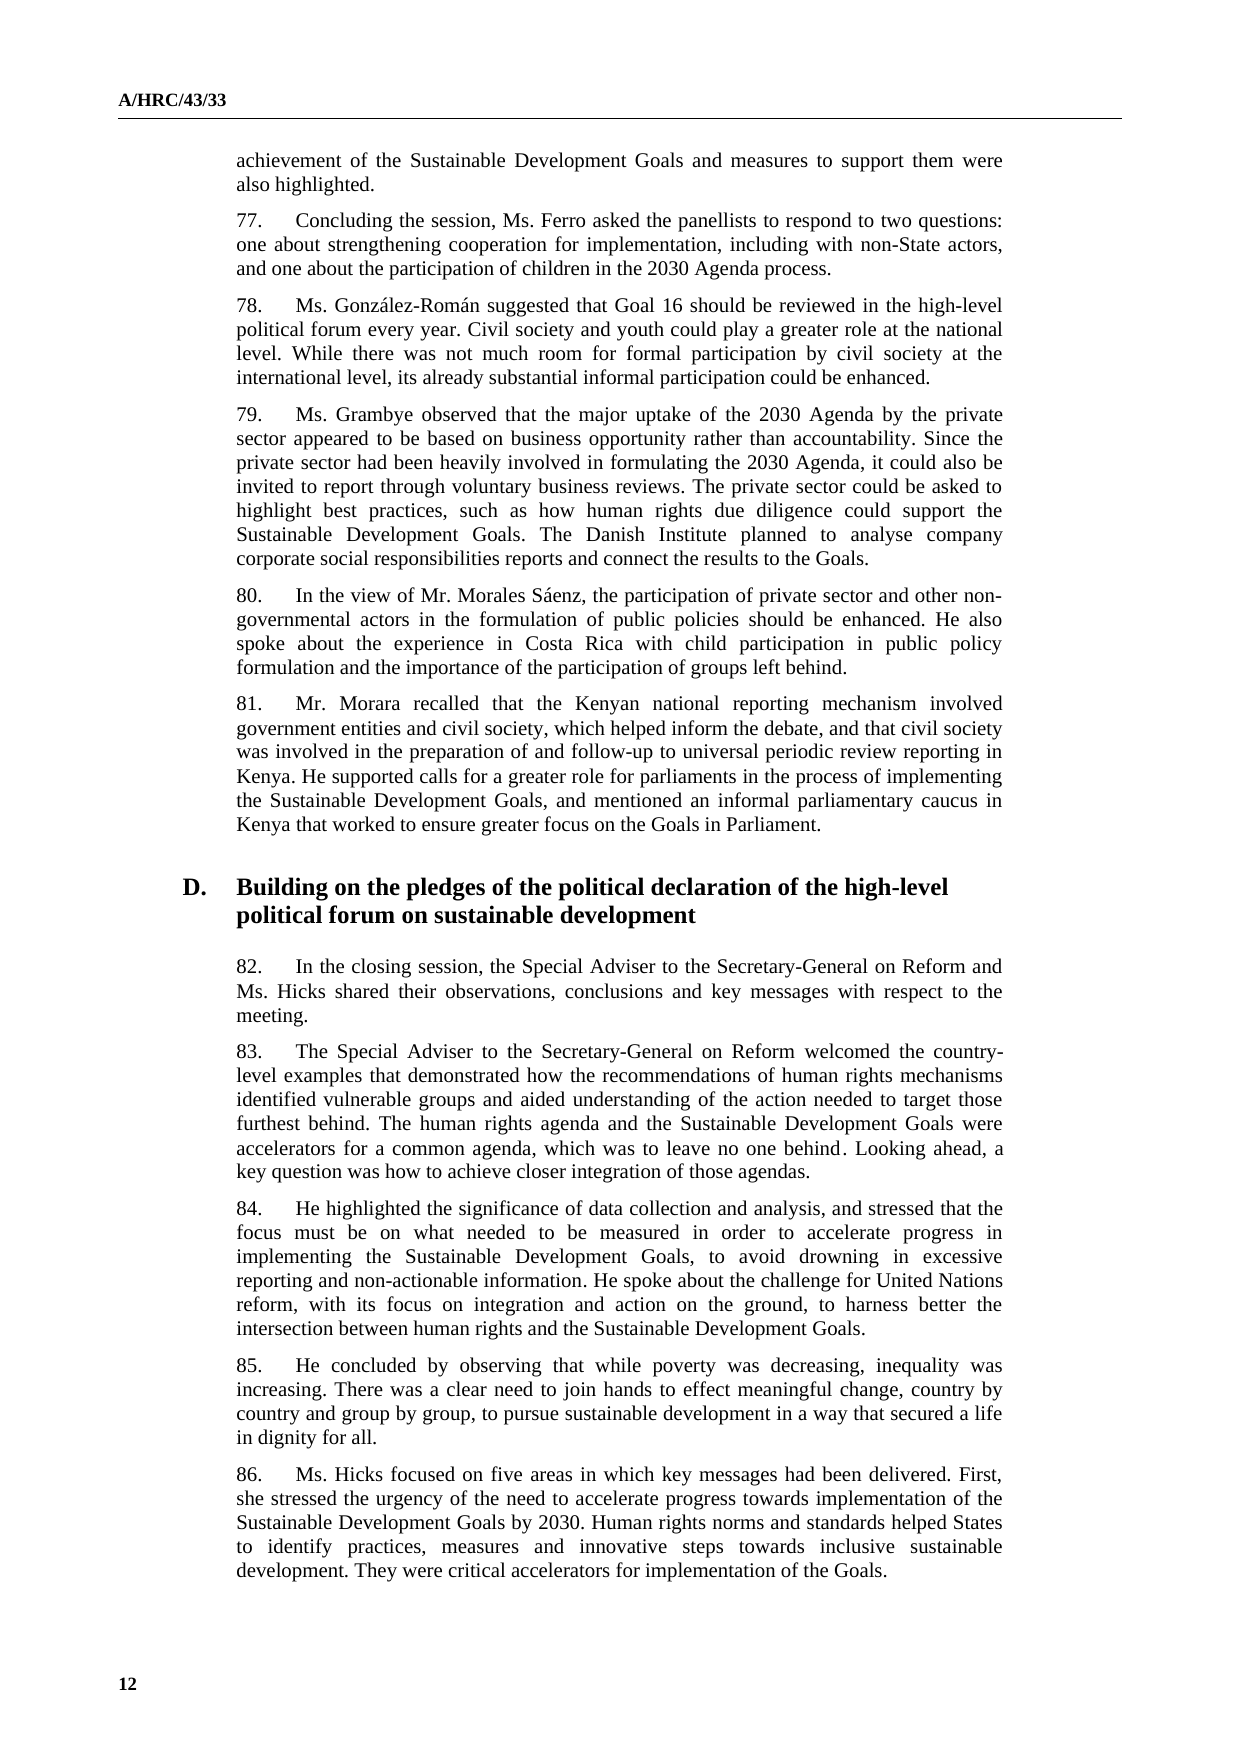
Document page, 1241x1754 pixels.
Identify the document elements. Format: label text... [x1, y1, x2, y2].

text D. Building on the pledges of the political declaration of the high-level political forum on sustainable development [118, 873, 1004, 929]
list 77. Concluding the session, Ms. Ferro asked the panellists to respond to two questions: one about strengthening cooperation for implementation, including with non-State actors, and one about the participation of children in the 2030 Agenda process. [236, 208, 1004, 280]
list 85. He concluded by observing that while poverty was decreasing, inequality was increasing. There was a clear need to join hands to effect meaningful change, country by country and group by group, to pursue sustainable development in a way that secured a life in dignity for all. [236, 1353, 1004, 1449]
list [236, 148, 1004, 196]
list 79. Ms. Grambye observed that the major uptake of the 2030 Agenda by the private sector appeared to be based on business opportunity rather than accountability. Since the private sector had been heavily involved in formulating the 2030 Agenda, it could also be invited to report through voluntary business reviews. The private sector could be asked to highlight best practices, such as how human rights due diligence could support the Sustainable Development Goals. The Danish Institute planned to analyse company corporate social responsibilities reports and connect the results to the Goals. [236, 402, 1004, 570]
list 83. The Special Adviser to the Secretary-General on Reform welcomed the country-level examples that demonstrated how the recommendations of human rights mechanisms identified vulnerable groups and aided understanding of the action needed to target those furthest behind. The human rights agenda and the Sustainable Development Goals were accelerators for a common agenda, which was to leave no one behind. Looking ahead, a key question was how to achieve closer integration of those agendas. [236, 1039, 1004, 1183]
list 78. Ms. González-Román suggested that Goal 16 should be reviewed in the high-level political forum every year. Civil society and youth could play a greater role at the national level. While there was not much room for formal participation by civil society at the international level, its already substantial informal participation could be enhanced. [236, 293, 1004, 389]
list 82. In the closing session, the Special Adviser to the Secretary-General on Reform and Ms. Hicks shared their observations, conclusions and key messages with respect to the meeting. [236, 954, 1004, 1027]
list 81. Mr. Morara recalled that the Kenyan national reporting mechanism involved government entities and civil society, which helped inform the debate, and that civil society was involved in the preparation of and follow-up to universal periodic review reporting in Kenya. He supported calls for a greater role for parliaments in the process of implementing the Sustainable Development Goals, and mentioned an informal parliamentary caucus in Kenya that worked to ensure greater focus on the Goals in Parliament. [236, 691, 1004, 836]
list 86. Ms. Hicks focused on five areas in which key messages had been delivered. First, she stressed the urgency of the need to accelerate progress towards implementation of the Sustainable Development Goals by 2030. Human rights norms and standards helped States to identify practices, measures and innovative steps towards inclusive sustainable development. They were critical accelerators for implementation of the Goals. [236, 1462, 1004, 1582]
list 84. He highlighted the significance of data collection and analysis, and stressed that the focus must be on what needed to be measured in order to accelerate progress in implementing the Sustainable Development Goals, to avoid drowning in excessive reporting and non-actionable information. He spoke about the challenge for United Nations reform, with its focus on integration and action on the ground, to harness better the intersection between human rights and the Sustainable Development Goals. [236, 1196, 1004, 1340]
list 80. In the view of Mr. Morales Sáenz, the participation of private sector and other non-governmental actors in the formulation of public policies should be enhanced. He also spoke about the experience in Costa Rica with child participation in public policy formulation and the importance of the participation of groups left behind. [236, 583, 1004, 679]
